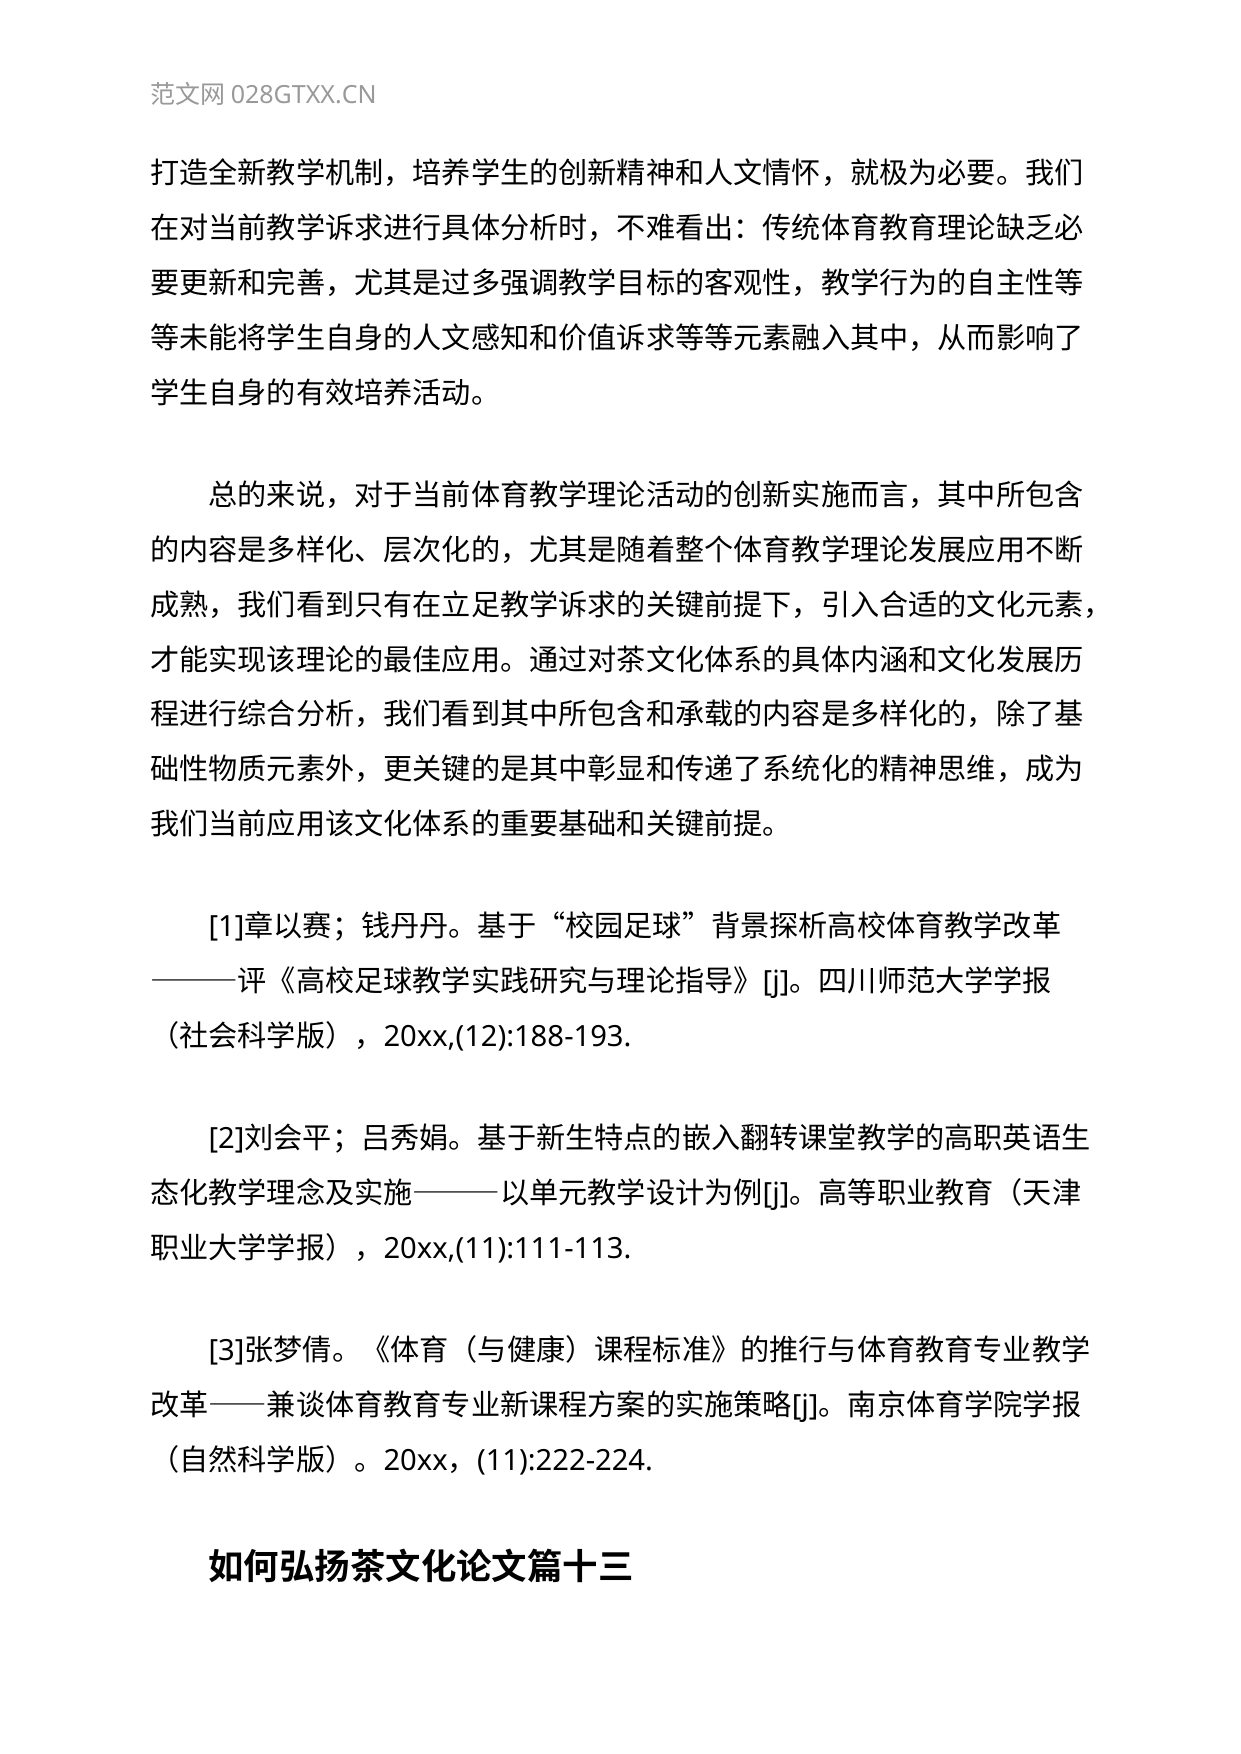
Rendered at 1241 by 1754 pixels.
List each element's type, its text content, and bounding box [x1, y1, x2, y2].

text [150, 150, 1090, 412]
text [2]刘会平；吕秀娟。基于新生特点的嵌入翻转课堂教学的高职英语生态化教学理念及实施———以单元教学设计为例[j]。高等职业教育（天津职业大学学报），20xx,(11):111-113. [150, 1114, 1090, 1267]
text [3]张梦倩。《体育（与健康）课程标准》的推行与体育教育专业教学改革——兼谈体育教育专业新课程方案的实施策略[j]。南京体育学院学报（自然科学版）。20xx，(11):222-224. [150, 1326, 1090, 1479]
text 总的来说，对于当前体育教学理论活动的创新实施而言，其中所包含的内容是多样化、层次化的，尤其是随着整个体育教学理论发展应用不断成熟，我们看到只有在立足教学诉求的关键前提下，引入合适的文化元素，才能实现该理论的最佳应用。通过对茶文化体系的具体内涵和文化发展历程进行综合分析，我们看到其中所包含和承载的内容是多样化的，除了基础性物质元素外，更关键的是其中彰显和传递了系统化的精神思维，成为我们当前应用该文化体系的重要基础和关键前提。 [150, 471, 1090, 843]
text [1]章以赛；钱丹丹。基于“校园足球”背景探析高校体育教学改革———评《高校足球教学实践研究与理论指导》[j]。四川师范大学学报（社会科学版），20xx,(12):188-193. [150, 902, 1090, 1055]
text 如何弘扬茶文化论文篇十三 [150, 1538, 1090, 1590]
